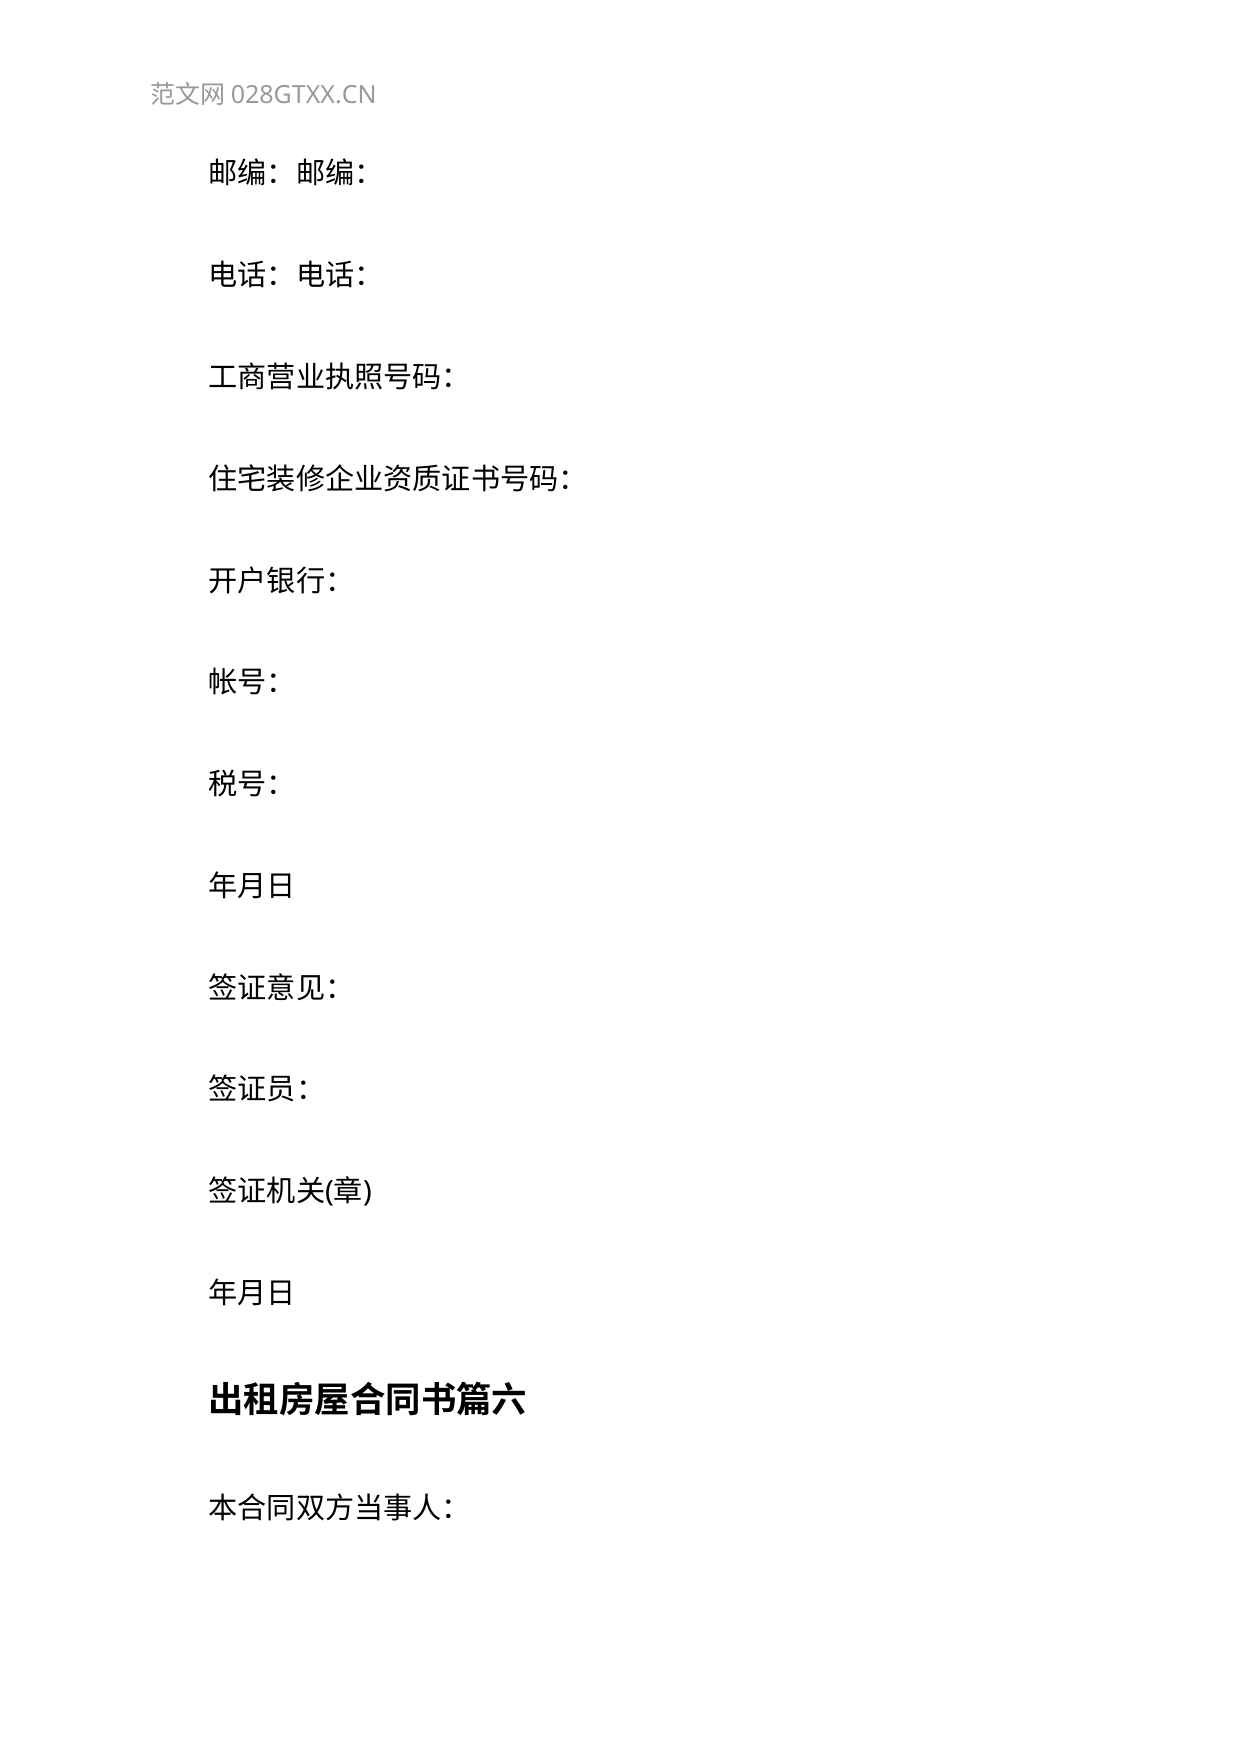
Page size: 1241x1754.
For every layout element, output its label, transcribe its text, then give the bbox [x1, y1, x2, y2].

text 帐号： [150, 659, 1090, 701]
text 电话：电话： [150, 252, 1090, 294]
text 住宅装修企业资质证书号码： [150, 455, 1090, 498]
text 年月日 [150, 1270, 1090, 1312]
text 开户银行： [150, 557, 1090, 599]
text 邮编：邮编： [150, 150, 1090, 192]
text 签证机关(章) [150, 1168, 1090, 1210]
text 出租房屋合同书篇六 [150, 1371, 1090, 1423]
text 本合同双方当事人： [150, 1485, 1090, 1527]
text 年月日 [150, 862, 1090, 905]
text 工商营业执照号码： [150, 353, 1090, 396]
text 签证意见： [150, 964, 1090, 1006]
text 签证员： [150, 1066, 1090, 1108]
text 税号： [150, 761, 1090, 803]
